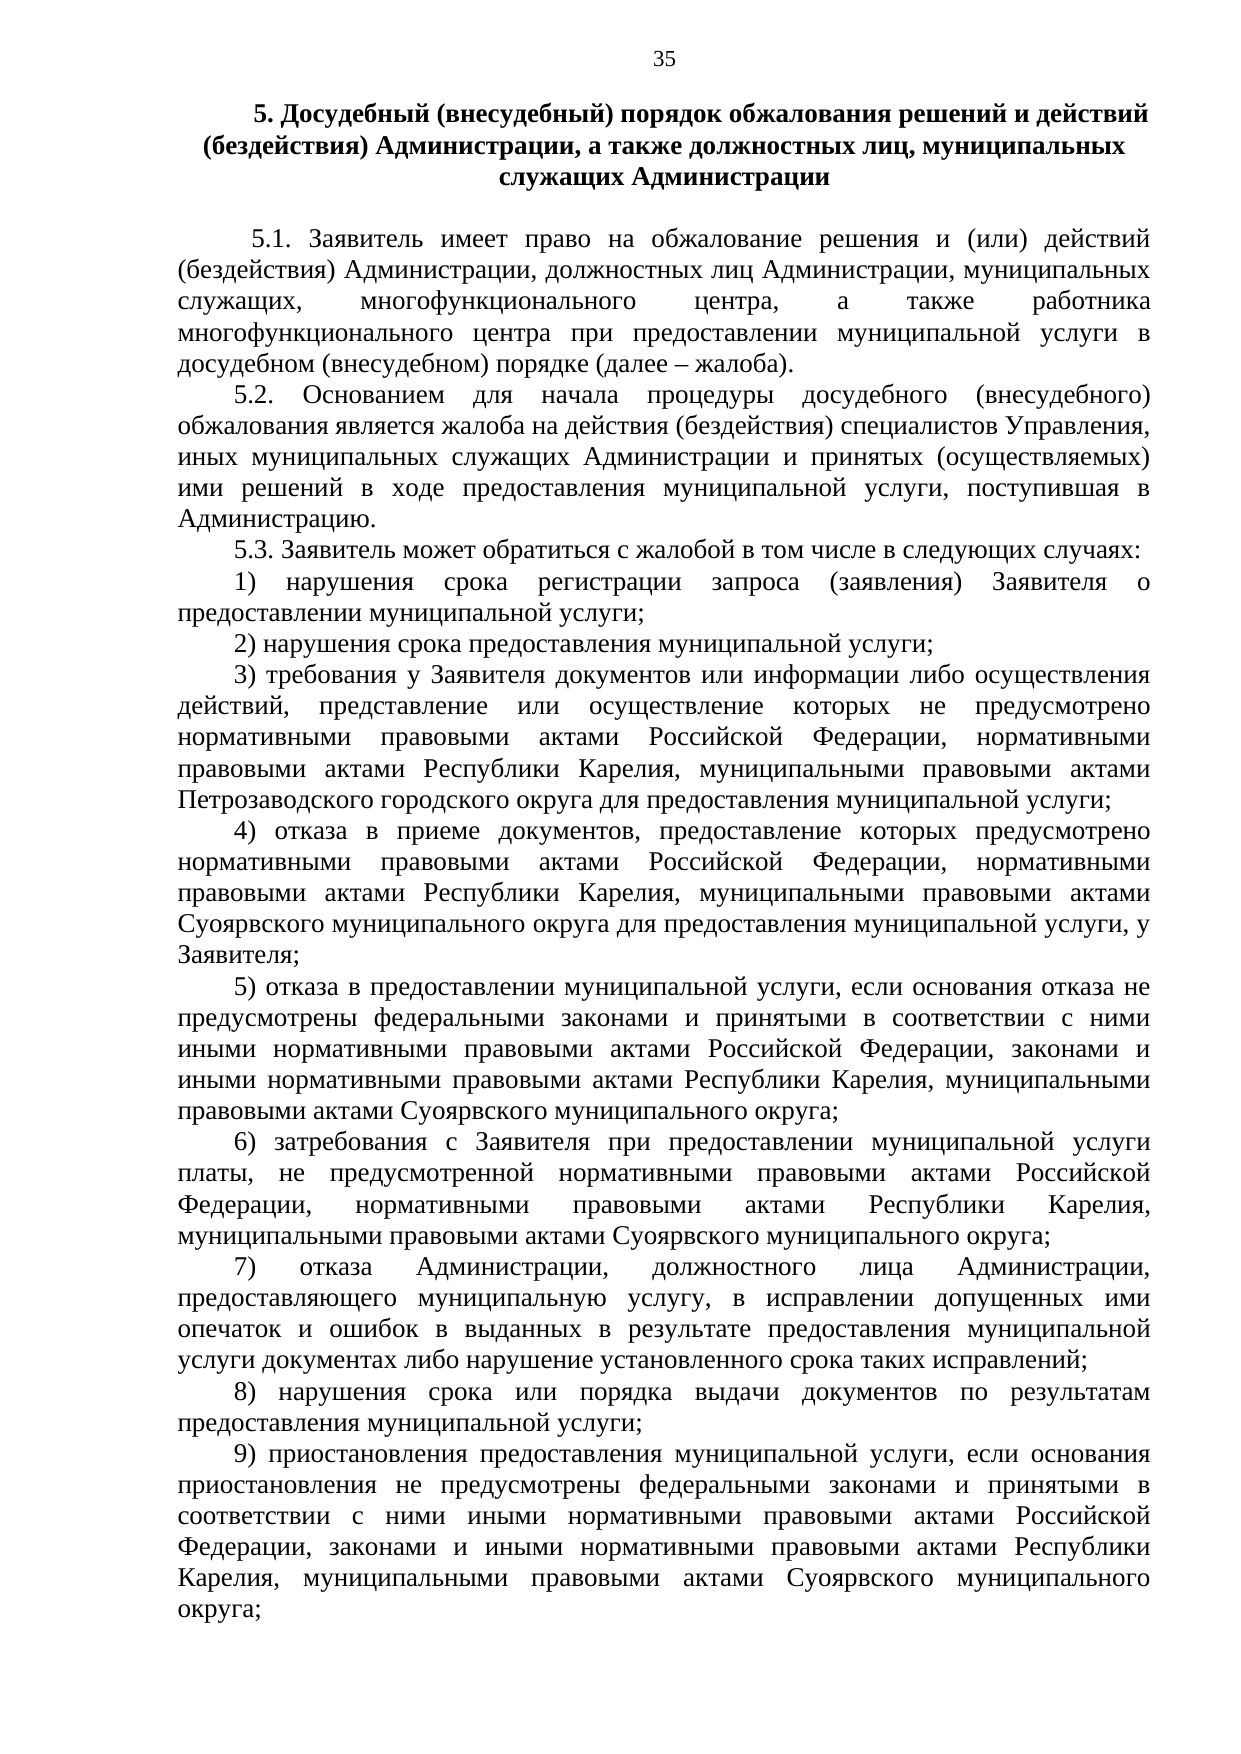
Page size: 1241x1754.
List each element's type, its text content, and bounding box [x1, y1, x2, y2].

text 4) отказа в приеме документов, предоставление которых предусмотрено нормативными правовыми актами Российской Федерации, нормативными правовыми актами Республики Карелия, муниципальными правовыми актами Суоярвского муниципального округа для предоставления муниципальной услуги, у Заявителя; [177, 814, 1152, 970]
text 5.2. Основанием для начала процедуры досудебного (внесудебного) обжалования является жалоба на действия (бездействия) специалистов Управления, иных муниципальных служащих Администрации и принятых (осуществляемых) ими решений в ходе предоставления муниципальной услуги, поступившая в Администрацию. [177, 378, 1152, 534]
text 7) отказа Администрации, должностного лица Администрации, предоставляющего муниципальную услугу, в исправлении допущенных ими опечаток и ошибок в выданных в результате предоставления муниципальной услуги документах либо нарушение установленного срока таких исправлений; [177, 1250, 1152, 1374]
text 6) затребования с Заявителя при предоставлении муниципальной услуги платы, не предусмотренной нормативными правовыми актами Российской Федерации, нормативными правовыми актами Республики Карелия, муниципальными правовыми актами Суоярвского муниципального округа; [177, 1125, 1152, 1250]
text 9) приостановления предоставления муниципальной услуги, если основания приостановления не предусмотрены федеральными законами и принятыми в соответствии с ними иными нормативными правовыми актами Российской Федерации, законами и иными нормативными правовыми актами Республики Карелия, муниципальными правовыми актами Суоярвского муниципального округа; [177, 1437, 1152, 1624]
text 3) требования у Заявителя документов или информации либо осуществления действий, представление или осуществление которых не предусмотрено нормативными правовыми актами Российской Федерации, нормативными правовыми актами Республики Карелия, муниципальными правовыми актами Петрозаводского городского округа для предоставления муниципальной услуги; [177, 658, 1152, 814]
text 1) нарушения срока регистрации запроса (заявления) Заявителя о предоставлении муниципальной услуги; [177, 565, 1152, 627]
text 5.1. Заявитель имеет право на обжалование решения и (или) действий (бездействия) Администрации, должностных лиц Администрации, муниципальных служащих, многофункционального центра, а также работника многофункционального центра при предоставлении муниципальной услуги в досудебном (внесудебном) порядке (далее – жалоба). [177, 222, 1152, 378]
text 2) нарушения срока предоставления муниципальной услуги; [177, 627, 1152, 658]
text 5.3. Заявитель может обратиться с жалобой в том числе в следующих случаях: [177, 534, 1152, 565]
text 5) отказа в предоставлении муниципальной услуги, если основания отказа не предусмотрены федеральными законами и принятыми в соответствии с ними иными нормативными правовыми актами Российской Федерации, законами и иными нормативными правовыми актами Республики Карелия, муниципальными правовыми актами Суоярвского муниципального округа; [177, 970, 1152, 1125]
text 5. Досудебный (внесудебный) порядок обжалования решений и действий (бездействия) Администрации, а также должностных лиц, муниципальных служащих Администрации [177, 98, 1152, 191]
text 8) нарушения срока или порядка выдачи документов по результатам предоставления муниципальной услуги; [177, 1374, 1152, 1437]
